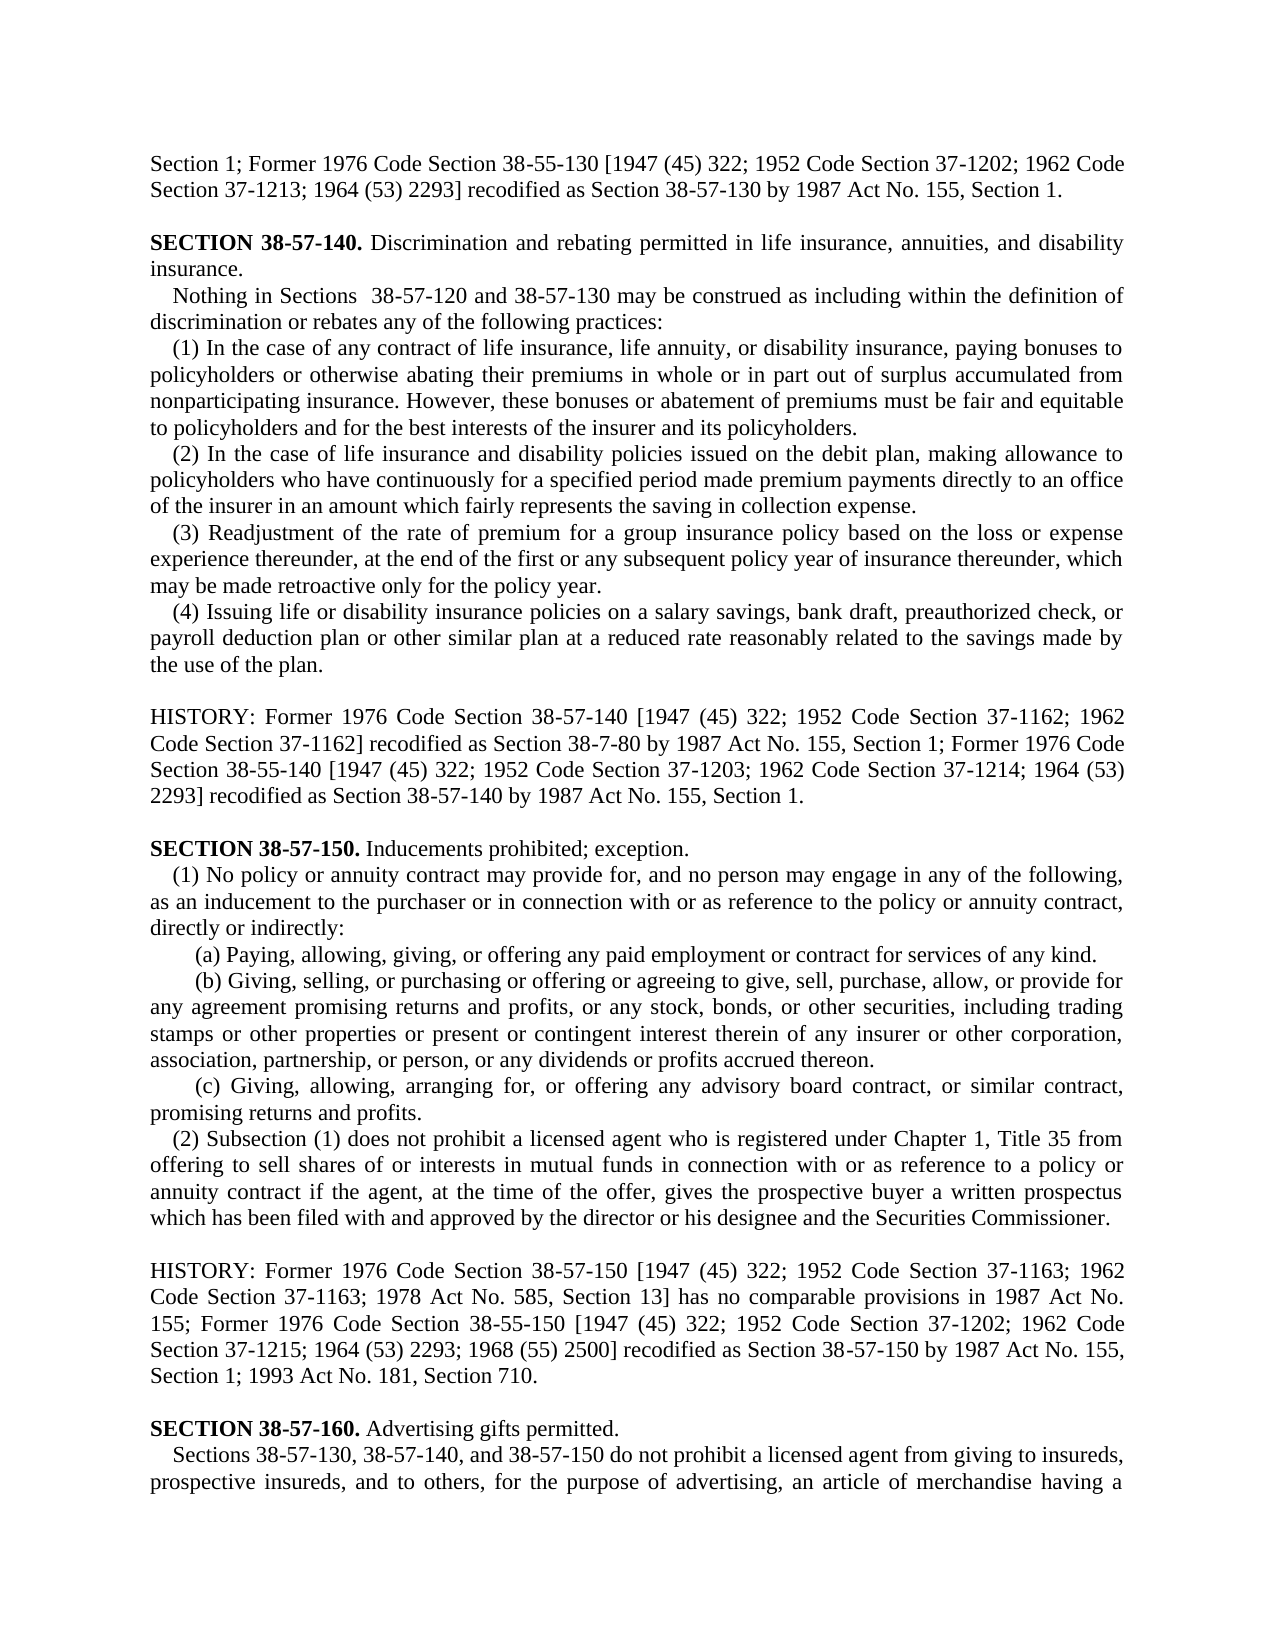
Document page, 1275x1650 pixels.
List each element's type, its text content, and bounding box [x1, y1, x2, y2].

text (3) Readjustment of the rate of premium for a group insurance policy based on the loss or expense experience thereunder, at the end of the first or any subsequent policy year of insurance thereunder, which may be made retroactive only for the policy year. [150, 519, 1125, 598]
text (1) No policy or annuity contract may provide for, and no person may engage in any of the following, as an inducement to the purchaser or in connection with or as reference to the policy or annuity contract, directly or indirectly: [150, 862, 1125, 941]
text (a) Paying, allowing, giving, or offering any paid employment or contract for services of any kind. [150, 941, 1125, 967]
text SECTION 38-57-140. Discrimination and rebating permitted in life insurance, annuities, and disability insurance. [150, 229, 1125, 282]
text HISTORY: Former 1976 Code Section 38-57-150 [1947 (45) 322; 1952 Code Section 37-1163; 1962 Code Section 37-1163; 1978 Act No. 585, Section 13] has no comparable provisions in 1987 Act No. 155; Former 1976 Code Section 38-55-150 [1947 (45) 322; 1952 Code Section 37-1202; 1962 Code Section 37-1215; 1964 (53) 2293; 1968 (55) 2500] recodified as Section 38-57-150 by 1987 Act No. 155, Section 1; 1993 Act No. 181, Section 710. [150, 1257, 1125, 1389]
text Nothing in Sections 38-57-120 and 38-57-130 may be construed as including within the definition of discrimination or rebates any of the following practices: [150, 282, 1125, 334]
text (4) Issuing life or disability insurance policies on a salary savings, bank draft, preauthorized check, or payroll deduction plan or other similar plan at a reduced rate reasonably related to the savings made by the use of the plan. [150, 598, 1125, 677]
text (b) Giving, selling, or purchasing or offering or agreeing to give, sell, purchase, allow, or provide for any agreement promising returns and profits, or any stock, bonds, or other securities, including trading stamps or other properties or present or contingent interest therein of any insurer or other corporation, association, partnership, or person, or any dividends or profits accrued thereon. [150, 967, 1125, 1072]
text (1) In the case of any contract of life insurance, life annuity, or disability insurance, paying bonuses to policyholders or otherwise abating their premiums in whole or in part out of surplus accumulated from nonparticipating insurance. However, these bonuses or abatement of premiums must be fair and equitable to policyholders and for the best interests of the insurer and its policyholders. [150, 334, 1125, 440]
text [150, 150, 1125, 203]
text SECTION 38-57-150. Inducements prohibited; exception. [150, 835, 1125, 862]
text (2) Subsection (1) does not prohibit a licensed agent who is registered under Chapter 1, Title 35 from offering to sell shares of or interests in mutual funds in connection with or as reference to a policy or annuity contract if the agent, at the time of the offer, gives the prospective buyer a written prospectus which has been filed with and approved by the director or his designee and the Securities Commissioner. [150, 1125, 1125, 1231]
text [150, 1441, 1125, 1494]
text HISTORY: Former 1976 Code Section 38-57-140 [1947 (45) 322; 1952 Code Section 37-1162; 1962 Code Section 37-1162] recodified as Section 38-7-80 by 1987 Act No. 155, Section 1; Former 1976 Code Section 38-55-140 [1947 (45) 322; 1952 Code Section 37-1203; 1962 Code Section 37-1214; 1964 (53) 2293] recodified as Section 38-57-140 by 1987 Act No. 155, Section 1. [150, 703, 1125, 809]
text (c) Giving, allowing, arranging for, or offering any advisory board contract, or similar contract, promising returns and profits. [150, 1072, 1125, 1125]
text SECTION 38-57-160. Advertising gifts permitted. [150, 1415, 1125, 1441]
text (2) In the case of life insurance and disability policies issued on the debit plan, making allowance to policyholders who have continuously for a specified period made premium payments directly to an office of the insurer in an amount which fairly represents the saving in collection expense. [150, 440, 1125, 519]
